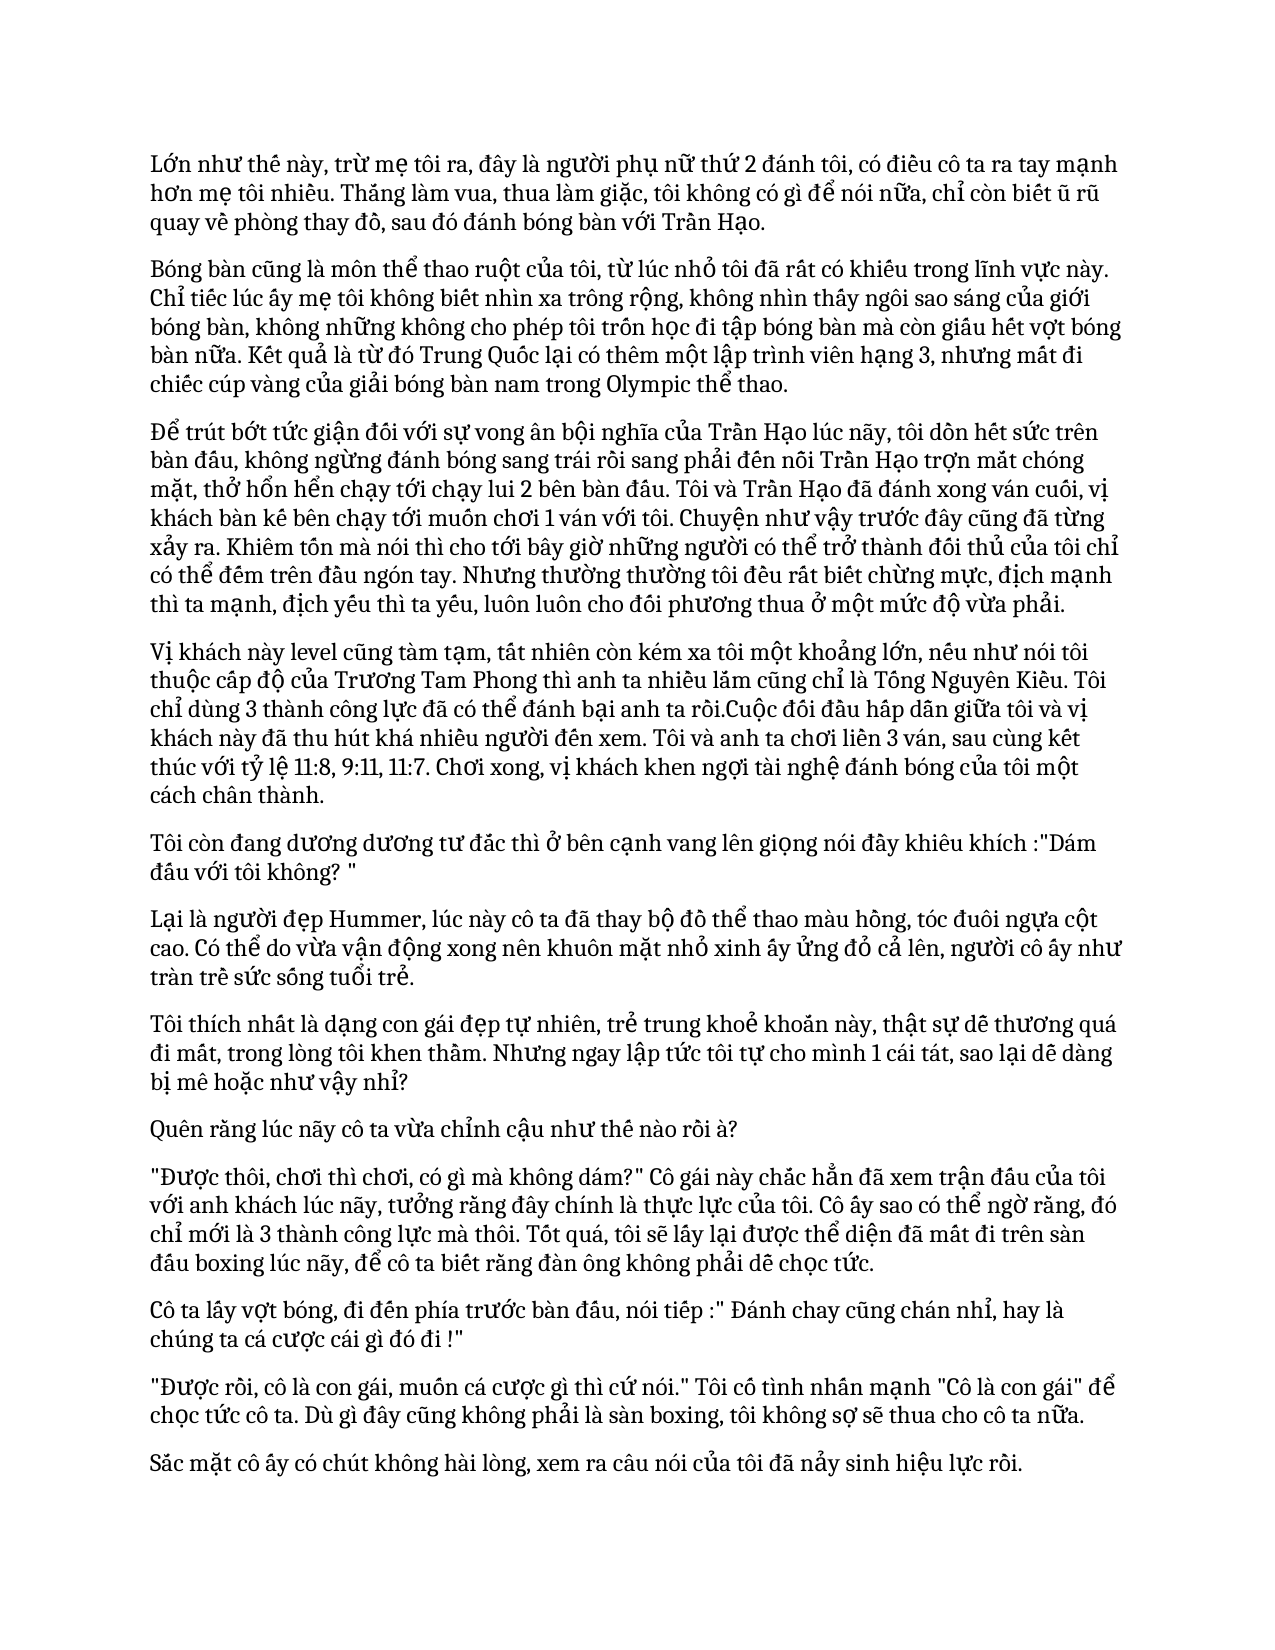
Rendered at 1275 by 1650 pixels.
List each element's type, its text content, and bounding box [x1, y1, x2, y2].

text Quên rằng lúc nãy cô ta vừa chỉnh cậu như thế nào rồi à? [150, 1115, 1125, 1144]
text "Được rồi, cô là con gái, muốn cá cược gì thì cứ nói." Tôi cố tình nhấn mạnh "Cô là con gái" để chọc tức cô ta. Dù gì đây cũng không phải là sàn boxing, tôi không sợ sẽ thua cho cô ta nữa. [150, 1372, 1125, 1430]
text Cô ta lấy vợt bóng, đi đến phía trước bàn đấu, nói tiếp :" Đánh chay cũng chán nhỉ, hay là chúng ta cá cược cái gì đó đi !" [150, 1296, 1125, 1354]
text Lại là người đẹp Hummer, lúc này cô ta đã thay bộ đồ thể thao màu hồng, tóc đuôi ngựa cột cao. Có thể do vừa vận động xong nên khuôn mặt nhỏ xinh ấy ửng đỏ cả lên, người cô ấy như tràn trề sức sống tuổi trẻ. [150, 905, 1125, 991]
text Tôi thích nhất là dạng con gái đẹp tự nhiên, trẻ trung khoẻ khoắn này, thật sự dễ thương quá đi mất, trong lòng tôi khen thầm. Nhưng ngay lập tức tôi tự cho mình 1 cái tát, sao lại dễ dàng bị mê hoặc như vậy nhỉ? [150, 1010, 1125, 1096]
text Bóng bàn cũng là môn thể thao ruột của tôi, từ lúc nhỏ tôi đã rất có khiếu trong lĩnh vực này. Chỉ tiếc lúc ấy mẹ tôi không biết nhìn xa trông rộng, không nhìn thấy ngôi sao sáng của giới bóng bàn, không những không cho phép tôi trốn học đi tập bóng bàn mà còn giấu hết vợt bóng bàn nữa. Kết quả là từ đó Trung Quốc lại có thêm một lập trình viên hạng 3, nhưng mất đi chiếc cúp vàng của giải bóng bàn nam trong Olympic thể thao. [150, 255, 1125, 399]
text Vị khách này level cũng tàm tạm, tất nhiên còn kém xa tôi một khoảng lớn, nếu như nói tôi thuộc cấp độ của Trương Tam Phong thì anh ta nhiều lắm cũng chỉ là Tống Nguyên Kiều. Tôi chỉ dùng 3 thành công lực đã có thể đánh bại anh ta rồi.Cuộc đối đầu hấp dẫn giữa tôi và vị khách này đã thu hút khá nhiều người đến xem. Tôi và anh ta chơi liền 3 ván, sau cùng kết thúc với tỷ lệ 11:8, 9:11, 11:7. Chơi xong, vị khách khen ngợi tài nghệ đánh bóng của tôi một cách chân thành. [150, 637, 1125, 810]
text Sắc mặt cô ấy có chút không hài lòng, xem ra câu nói của tôi đã nảy sinh hiệu lực rồi. [150, 1449, 1125, 1477]
text Để trút bớt tức giận đối với sự vong ân bội nghĩa của Trần Hạo lúc nãy, tôi dồn hết sức trên bàn đấu, không ngừng đánh bóng sang trái rồi sang phải đến nỗi Trần Hạo trợn mắt chóng mặt, thở hổn hển chạy tới chạy lui 2 bên bàn đấu. Tôi và Trần Hạo đã đánh xong ván cuối, vị khách bàn kế bên chạy tới muốn chơi 1 ván với tôi. Chuyện như vậy trước đây cũng đã từng xảy ra. Khiêm tốn mà nói thì cho tới bây giờ những người có thể trở thành đối thủ của tôi chỉ có thể đếm trên đầu ngón tay. Nhưng thường thường tôi đều rất biết chừng mực, địch mạnh thì ta mạnh, địch yếu thì ta yếu, luôn luôn cho đối phương thua ở một mức độ vừa phải. [150, 417, 1125, 619]
text "Được thôi, chơi thì chơi, có gì mà không dám?" Cô gái này chắc hẳn đã xem trận đấu của tôi với anh khách lúc nãy, tưởng rằng đây chính là thực lực của tôi. Cô ấy sao có thể ngờ rằng, đó chỉ mới là 3 thành công lực mà thôi. Tốt quá, tôi sẽ lấy lại được thể diện đã mất đi trên sàn đấu boxing lúc nãy, để cô ta biết rằng đàn ông không phải dễ chọc tức. [150, 1162, 1125, 1277]
text Lớn như thế này, trừ mẹ tôi ra, đây là người phụ nữ thứ 2 đánh tôi, có điều cô ta ra tay mạnh hơn mẹ tôi nhiều. Thắng làm vua, thua làm giặc, tôi không có gì để nói nữa, chỉ còn biết ũ rũ quay về phòng thay đồ, sau đó đánh bóng bàn với Trần Hạo. [150, 150, 1125, 236]
text Tôi còn đang dương dương tư đắc thì ở bên cạnh vang lên giọng nói đầy khiêu khích :"Dám đấu với tôi không? " [150, 829, 1125, 886]
